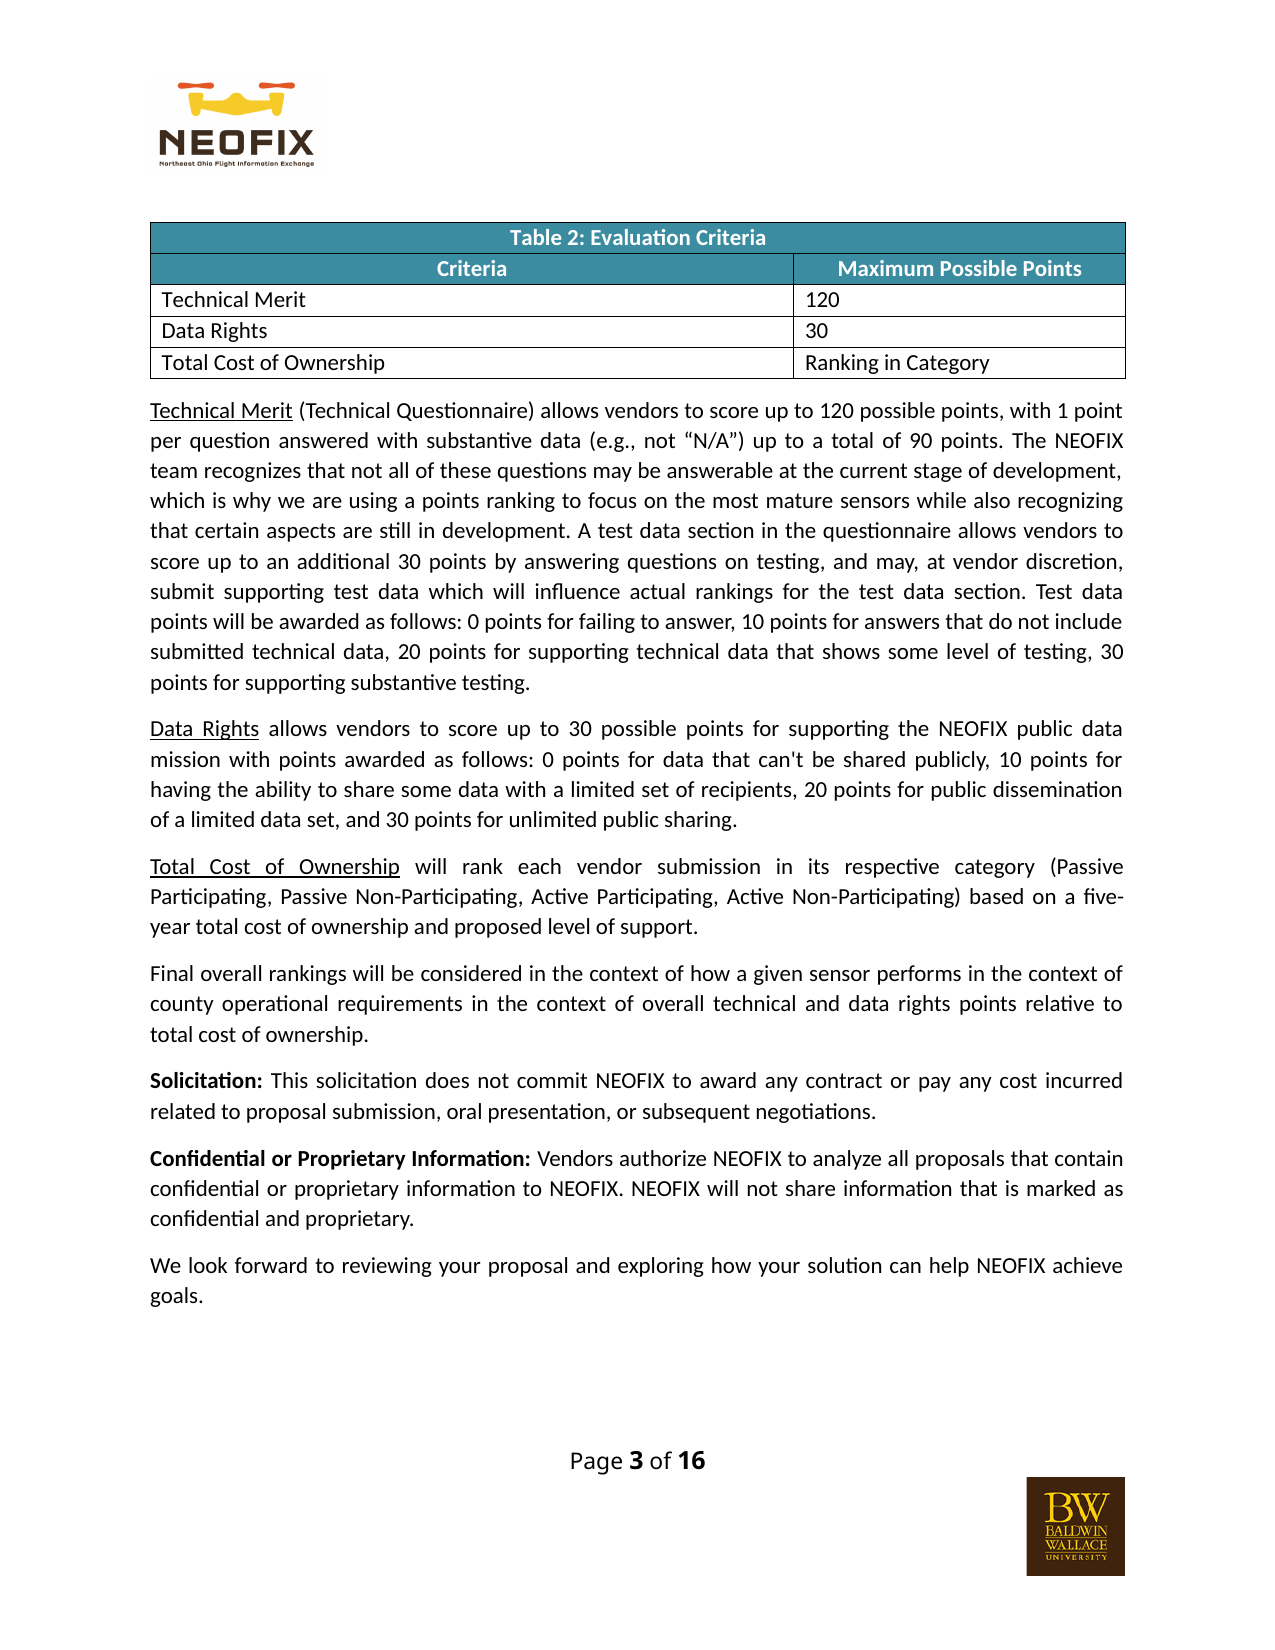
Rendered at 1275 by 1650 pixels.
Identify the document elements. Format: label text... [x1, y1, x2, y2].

text Final overall rankings will be considered in the context of how a given sensor performs in the context of county operational requirements in the context of overall technical and data rights points relative to total cost of ownership. [150, 959, 1125, 1048]
text Total Cost of Ownership will rank each vendor submission in its respective category (Passive Participating, Passive Non-Participating, Active Participating, Active Non-Participating) based on a five-year total cost of ownership and proposed level of support. [150, 852, 1125, 941]
text Data Rights allows vendors to score up to 30 possible points for supporting the NEOFIX public data mission with points awarded as follows: 0 points for data that can't be shared publicly, 10 points for having the ability to share some data with a limited set of recipients, 20 points for public dissemination of a limited data set, and 30 points for unlimited public sharing. [150, 714, 1125, 833]
table_cell Data Rights [151, 317, 793, 347]
table_header Table 2: Evaluation Criteria [151, 223, 1125, 253]
text Solicitation: This solicitation does not commit NEOFIX to award any contract or pay any cost incurred related to proposal submission, oral presentation, or subsequent negotiations. [150, 1067, 1125, 1125]
table_cell Maximum Possible Points [794, 254, 1125, 284]
table_cell 30 [794, 317, 1125, 347]
text Confidential or Proprietary Information: Vendors authorize NEOFIX to analyze all proposals that contain confidential or proprietary information to NEOFIX. NEOFIX will not share information that is marked as confidential and proprietary. [150, 1144, 1125, 1232]
text Technical Merit (Technical Questionnaire) allows vendors to score up to 120 possible points, with 1 point per question answered with substantive data (e.g., not “N/A”) up to a total of 90 points. The NEOFIX team recognizes that not all of these questions may be answerable at the current stage of development, which is why we are using a points ranking to focus on the most mature sensors while also recognizing that certain aspects are still in development. A test data section in the questionnaire allows vendors to score up to an additional 30 points by answering questions on testing, and may, at vendor discretion, submit supporting test data which will influence actual rankings for the test data section. Test data points will be awarded as follows: 0 points for failing to answer, 10 points for answers that do not include submitted technical data, 20 points for supporting technical data that shows some level of testing, 30 points for supporting substantive testing. [150, 396, 1125, 696]
table_cell 120 [794, 285, 1125, 316]
table_cell Total Cost of Ownership [151, 348, 793, 378]
picture [150, 75, 322, 175]
table_cell Ranking in Category [794, 348, 1125, 378]
text We look forward to reviewing your proposal and exploring how your solution can help NEOFIX achieve goals. [150, 1251, 1125, 1309]
table_cell Technical Merit [151, 285, 793, 316]
table_cell Criteria [151, 254, 793, 284]
